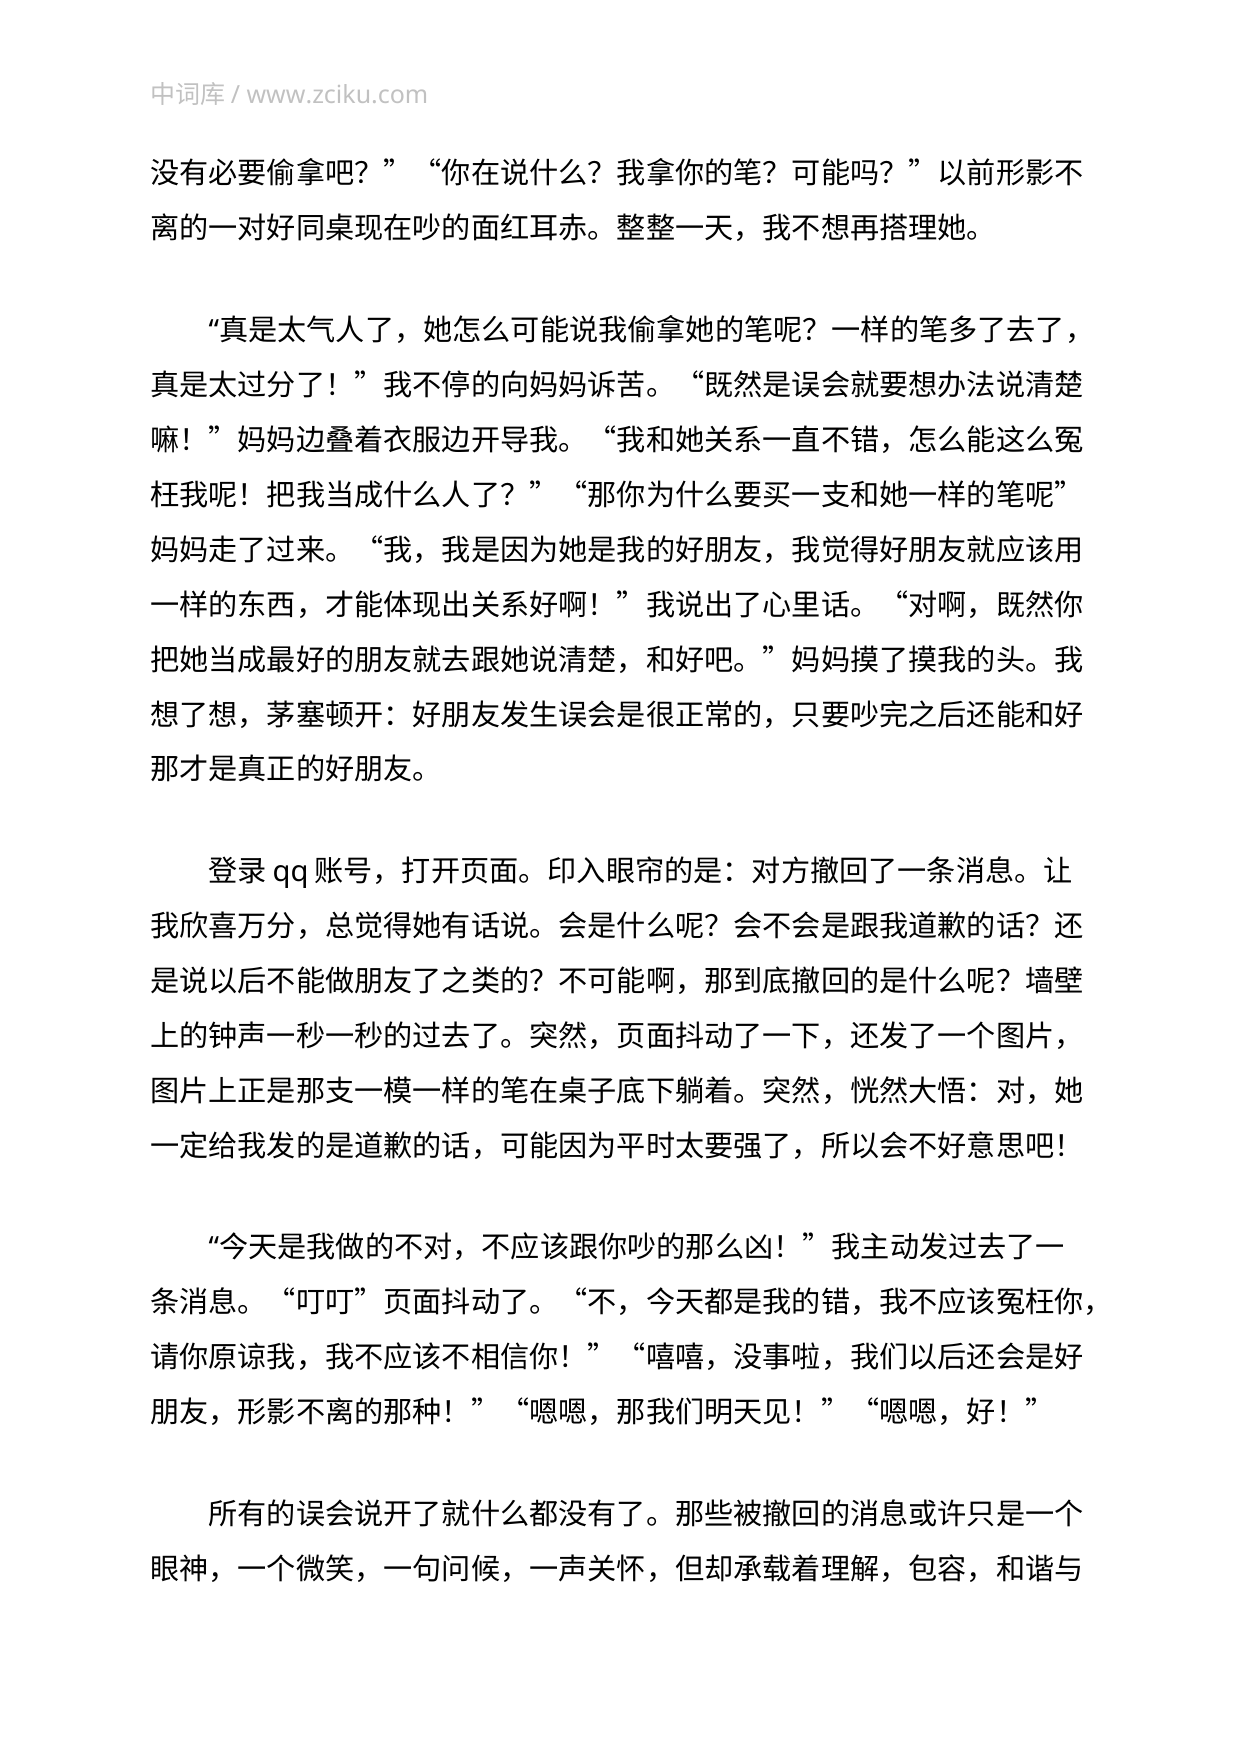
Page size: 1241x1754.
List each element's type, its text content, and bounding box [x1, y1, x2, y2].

text 登录qq账号，打开页面。印入眼帘的是：对方撤回了一条消息。让我欣喜万分，总觉得她有话说。会是什么呢？会不会是跟我道歉的话？还是说以后不能做朋友了之类的？不可能啊，那到底撤回的是什么呢？墙壁上的钟声一秒一秒的过去了。突然，页面抖动了一下，还发了一个图片，图片上正是那支一模一样的笔在桌子底下躺着。突然，恍然大悟：对，她一定给我发的是道歉的话，可能因为平时太要强了，所以会不好意思吧！ [150, 848, 1090, 1164]
text “今天是我做的不对，不应该跟你吵的那么凶！”我主动发过去了一条消息。“叮叮”页面抖动了。“不，今天都是我的错，我不应该冤枉你，请你原谅我，我不应该不相信你！”“嘻嘻，没事啦，我们以后还会是好朋友，形影不离的那种！”“嗯嗯，那我们明天见！”“嗯嗯，好！” [150, 1224, 1090, 1431]
text “真是太气人了，她怎么可能说我偷拿她的笔呢？一样的笔多了去了，真是太过分了！”我不停的向妈妈诉苦。“既然是误会就要想办法说清楚嘛！”妈妈边叠着衣服边开导我。“我和她关系一直不错，怎么能这么冤枉我呢！把我当成什么人了？”“那你为什么要买一支和她一样的笔呢”妈妈走了过来。“我，我是因为她是我的好朋友，我觉得好朋友就应该用一样的东西，才能体现出关系好啊！”我说出了心里话。“对啊，既然你把她当成最好的朋友就去跟她说清楚，和好吧。”妈妈摸了摸我的头。我想了想，茅塞顿开：好朋友发生误会是很正常的，只要吵完之后还能和好那才是真正的好朋友。 [150, 307, 1090, 788]
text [150, 150, 1090, 247]
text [150, 1491, 1090, 1588]
